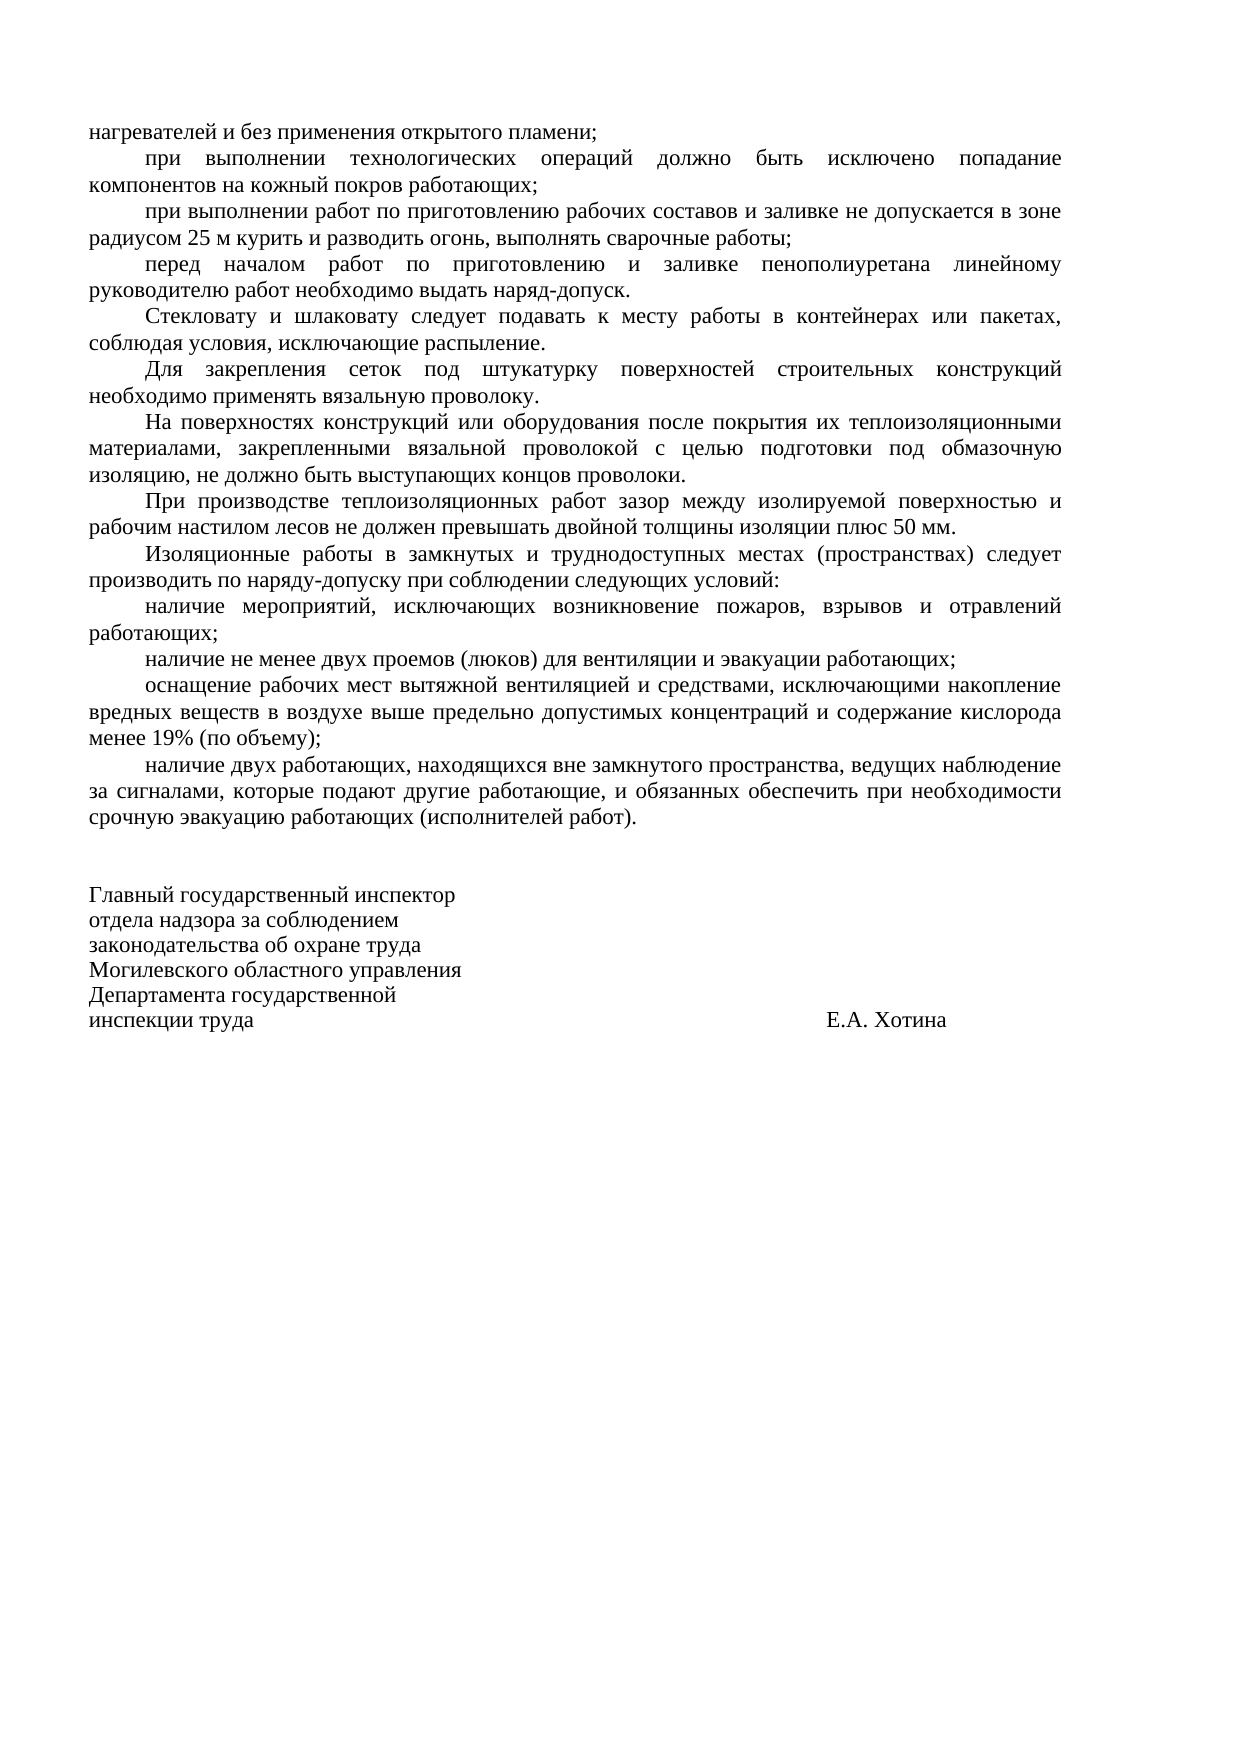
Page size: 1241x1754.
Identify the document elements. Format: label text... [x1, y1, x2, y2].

text оснащение рабочих мест вытяжной вентиляцией и средствами, исключающими накопление вредных веществ в воздухе выше предельно допустимых концентраций и содержание кислорода менее 19% (по объему); [89, 672, 1063, 751]
text Стекловату и шлаковату следует подавать к месту работы в контейнерах или пакетах, соблюдая условия, исключающие распыление. [89, 303, 1063, 355]
text наличие не менее двух проемов (люков) для вентиляции и эвакуации работающих; [89, 645, 1063, 672]
text при выполнении технологических операций должно быть исключено попадание компонентов на кожный покров работающих; [89, 144, 1063, 197]
text подогрев компонентов пенополиуретана должен производиться с помощью закрытых нагревателей и без применения открытого пламени; [89, 118, 1063, 144]
text Департамента государственной [89, 982, 1063, 1007]
text наличие двух работающих, находящихся вне замкнутого пространства, ведущих наблюдение за сигналами, которые подают другие работающие, и обязанных обеспечить при необходимости срочную эвакуацию работающих (исполнителей работ). [89, 751, 1063, 830]
text при выполнении работ по приготовлению рабочих составов и заливке не допускается в зоне радиусом 25 м курить и разводить огонь, выполнять сварочные работы; [89, 197, 1063, 250]
text Могилевского областного управления [89, 957, 1063, 982]
text законодательства об охране труда [89, 932, 1063, 957]
text Главный государственный инспектор [89, 882, 1063, 907]
text наличие мероприятий, исключающих возникновение пожаров, взрывов и отравлений работающих; [89, 592, 1063, 645]
text Для закрепления сеток под штукатурку поверхностей строительных конструкций необходимо применять вязальную проволоку. [89, 355, 1063, 408]
text Изоляционные работы в замкнутых и труднодоступных местах (пространствах) следует производить по наряду-допуску при соблюдении следующих условий: [89, 540, 1063, 592]
text отдела надзора за соблюдением [89, 907, 1063, 932]
text перед началом работ по приготовлению и заливке пенополиуретана линейному руководителю работ необходимо выдать наряд-допуск. [89, 250, 1063, 303]
text инспекции труда Е.А. Хотина [89, 1007, 1063, 1032]
text На поверхностях конструкций или оборудования после покрытия их теплоизоляционными материалами, закрепленными вязальной проволокой с целью подготовки под обмазочную изоляцию, не должно быть выступающих концов проволоки. [89, 408, 1063, 487]
text При производстве теплоизоляционных работ зазор между изолируемой поверхностью и рабочим настилом лесов не должен превышать двойной толщины изоляции плюс 50 мм. [89, 487, 1063, 540]
